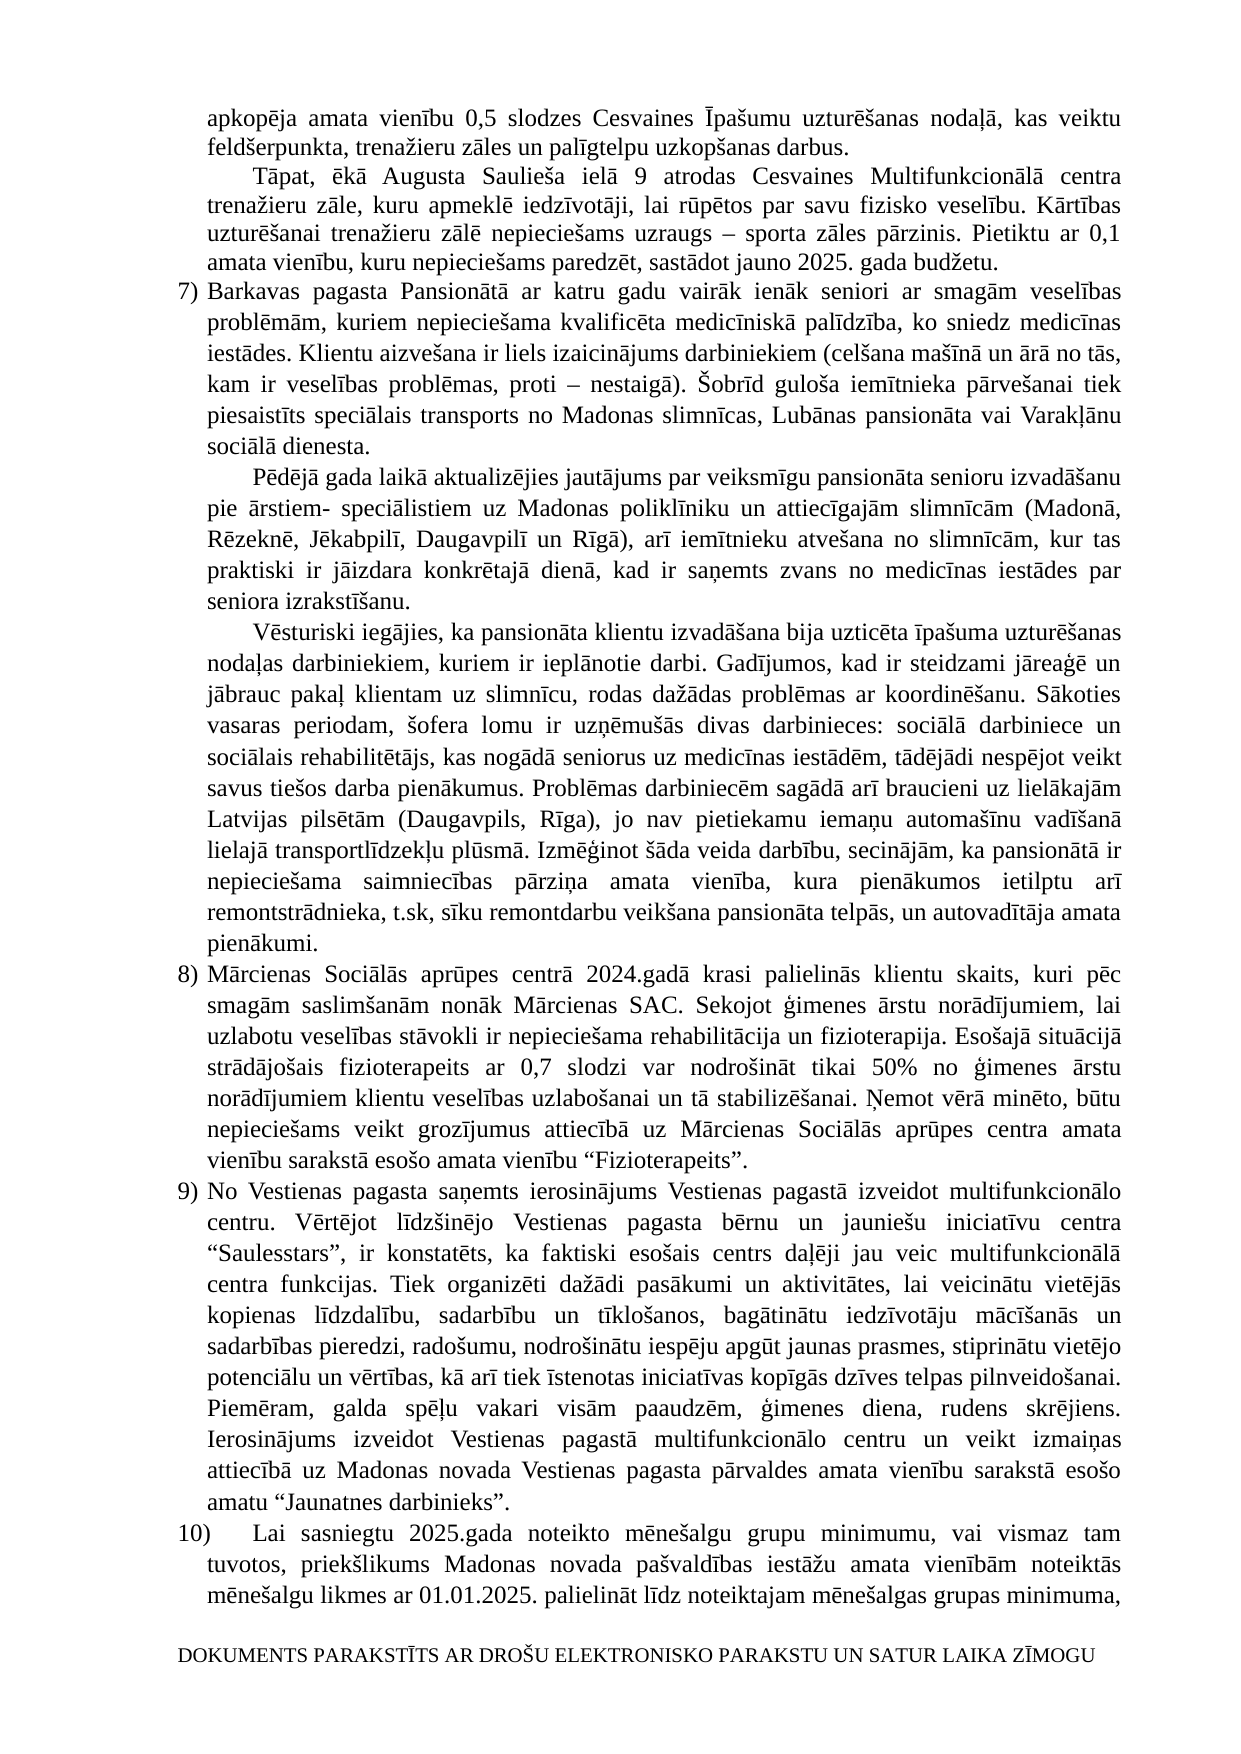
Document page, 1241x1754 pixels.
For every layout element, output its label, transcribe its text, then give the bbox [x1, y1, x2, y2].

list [177, 1518, 1122, 1608]
list Pēdējā gada laikā aktualizējies jautājums par veiksmīgu pansionāta senioru izvadāšanu pie ārstiem- speciālistiem uz Madonas poliklīniku un attiecīgajām slimnīcām (Madonā, Rēzeknē, Jēkabpilī, Daugavpilī un Rīgā), arī iemītnieku atvešana no slimnīcām, kur tas praktiski ir jāizdara konkrētajā dienā, kad ir saņemts zvans no medicīnas iestādes par seniora izrakstīšanu. [207, 462, 1122, 615]
list Barkavas pagasta Pansionātā ar katru gadu vairāk ienāk seniori ar smagām veselības problēmām, kuriem nepieciešama kvalificēta medicīniskā palīdzība, ko sniedz medicīnas iestādes. Klientu aizvešana ir liels izaicinājums darbiniekiem (celšana mašīnā un ārā no tās, kam ir veselības problēmas, proti – nestaigā). Šobrīd guloša iemītnieka pārvešanai tiek piesaistīts speciālais transports no Madonas slimnīcas, Lubānas pansionāta vai Varakļānu sociālā dienesta. [177, 276, 1122, 460]
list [207, 103, 1122, 161]
list No Vestienas pagasta saņemts ierosinājums Vestienas pagastā izveidot multifunkcionālo centru. Vērtējot līdzšinējo Vestienas pagasta bērnu un jauniešu iniciatīvu centra “Saulesstars”, ir konstatēts, ka faktiski esošais centrs daļēji jau veic multifunkcionālā centra funkcijas. Tiek organizēti dažādi pasākumi un aktivitātes, lai veicinātu vietējās kopienas līdzdalību, sadarbību un tīklošanos, bagātinātu iedzīvotāju mācīšanās un sadarbības pieredzi, radošumu, nodrošinātu iespēju apgūt jaunas prasmes, stiprinātu vietējo potenciālu un vērtības, kā arī tiek īstenotas iniciatīvas kopīgās dzīves telpas pilnveidošanai. Piemēram, galda spēļu vakari visām paaudzēm, ģimenes diena, rudens skrējiens. Ierosinājums izveidot Vestienas pagastā multifunkcionālo centru un veikt izmaiņas attiecībā uz Madonas novada Vestienas pagasta pārvaldes amata vienību sarakstā esošo amatu “Jaunatnes darbinieks”. [177, 1176, 1122, 1515]
list Tāpat, ēkā Augusta Saulieša ielā 9 atrodas Cesvaines Multifunkcionālā centra trenažieru zāle, kuru apmeklē iedzīvotāji, lai rūpētos par savu fizisko veselību. Kārtības uzturēšanai trenažieru zālē nepieciešams uzraugs – sporta zāles pārzinis. Pietiktu ar 0,1 amata vienību, kuru nepieciešams paredzēt, sastādot jauno 2025. gada budžetu. [207, 161, 1122, 276]
list Vēsturiski iegājies, ka pansionāta klientu izvadāšana bija uzticēta īpašuma uzturēšanas nodaļas darbiniekiem, kuriem ir ieplānotie darbi. Gadījumos, kad ir steidzami jāreaģē un jābrauc pakaļ klientam uz slimnīcu, rodas dažādas problēmas ar koordinēšanu. Sākoties vasaras periodam, šofera lomu ir uzņēmušās divas darbinieces: sociālā darbiniece un sociālais rehabilitētājs, kas nogādā seniorus uz medicīnas iestādēm, tādējādi nespējot veikt savus tiešos darba pienākumus. Problēmas darbiniecēm sagādā arī braucieni uz lielākajām Latvijas pilsētām (Daugavpils, Rīga), jo nav pietiekamu iemaņu automašīnu vadīšanā lielajā transportlīdzekļu plūsmā. Izmēģinot šāda veida darbību, secinājām, ka pansionātā ir nepieciešama saimniecības pārziņa amata vienība, kura pienākumos ietilptu arī remontstrādnieka, t.sk, sīku remontdarbu veikšana pansionāta telpās, un autovadītāja amata pienākumi. [207, 617, 1122, 957]
list Mārcienas Sociālās aprūpes centrā 2024.gadā krasi palielinās klientu skaits, kuri pēc smagām saslimšanām nonāk Mārcienas SAC. Sekojot ģimenes ārstu norādījumiem, lai uzlabotu veselības stāvokli ir nepieciešama rehabilitācija un fizioterapija. Esošajā situācijā strādājošais fizioterapeits ar 0,7 slodzi var nodrošināt tikai 50% no ģimenes ārstu norādījumiem klientu veselības uzlabošanai un tā stabilizēšanai. Ņemot vērā minēto, būtu nepieciešams veikt grozījumus attiecībā uz Mārcienas Sociālās aprūpes centra amata vienību sarakstā esošo amata vienību “Fizioterapeits”. [177, 959, 1122, 1174]
